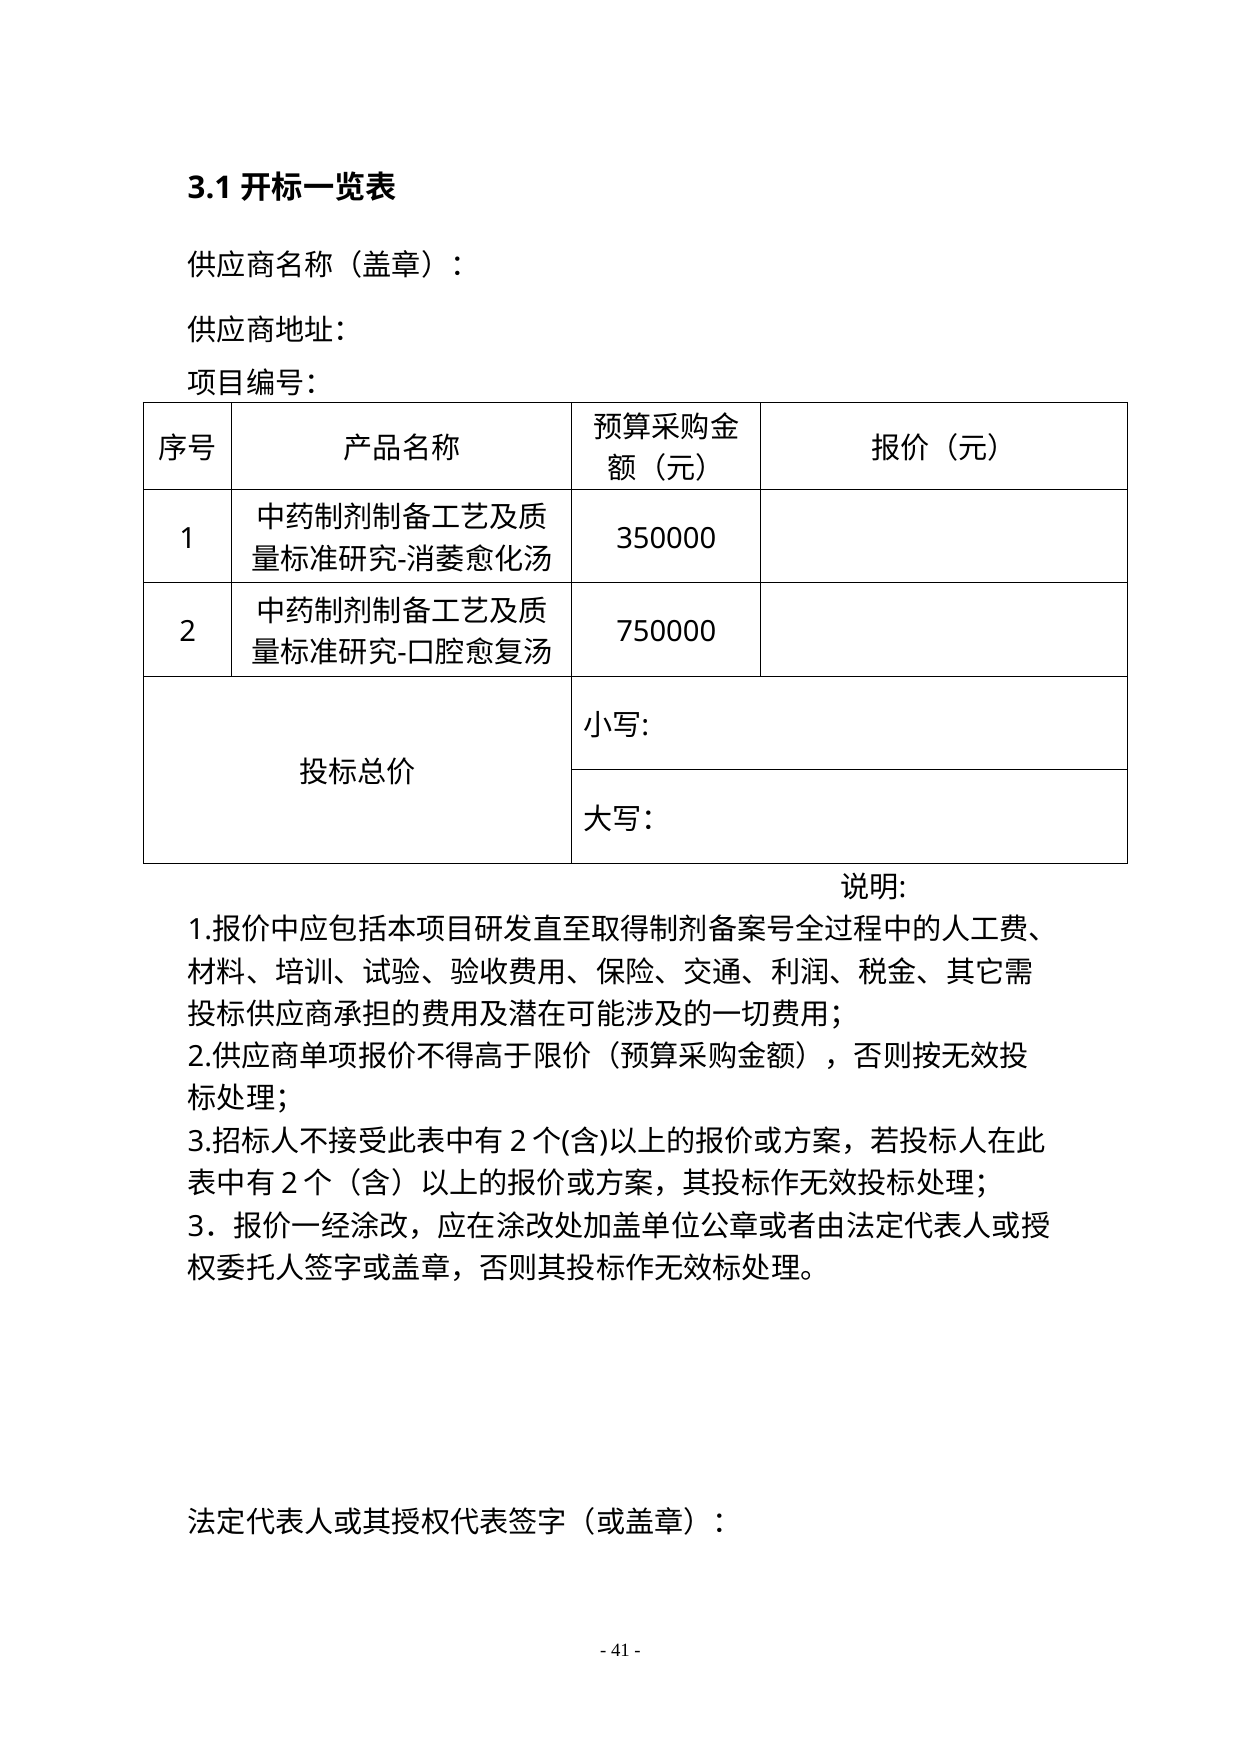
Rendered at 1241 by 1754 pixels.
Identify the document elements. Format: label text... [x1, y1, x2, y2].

table_cell 2 [144, 583, 231, 676]
text 1.报价中应包括本项目研发直至取得制剂备案号全过程中的人工费、材料、培训、试验、验收费用、保险、交通、利润、税金、其它需投标供应商承担的费用及潜在可能涉及的一切费用； [187, 906, 1053, 1033]
table_cell 投标总价 [144, 677, 571, 863]
table_cell [761, 490, 1127, 582]
table_header 序号 [144, 403, 231, 488]
table_cell 中药制剂制备工艺及质量标准研究-口腔愈复汤 [232, 583, 571, 676]
text 说明: [187, 864, 1053, 906]
table_header 预算采购金额（元） [572, 403, 760, 488]
text 法定代表人或其授权代表签字（或盖章）： [187, 1487, 1053, 1552]
text 供应商地址： [187, 295, 1053, 360]
table_cell 中药制剂制备工艺及质量标准研究-消萎愈化汤 [232, 490, 571, 582]
text 3．报价一经涂改，应在涂改处加盖单位公章或者由法定代表人或授权委托人签字或盖章，否则其投标作无效标处理。 [187, 1202, 1053, 1287]
table_cell 350000 [572, 490, 760, 582]
table_header 产品名称 [232, 403, 571, 488]
text 3.招标人不接受此表中有2个(含)以上的报价或方案，若投标人在此表中有2个（含）以上的报价或方案，其投标作无效投标处理； [187, 1117, 1053, 1202]
table_cell [761, 583, 1127, 676]
text 2.供应商单项报价不得高于限价（预算采购金额），否则按无效投标处理； [187, 1033, 1053, 1117]
text 3.1 开标一览表 [187, 162, 1053, 207]
table_cell 750000 [572, 583, 760, 676]
table_cell 小写: [572, 677, 1127, 769]
table_cell 1 [144, 490, 231, 582]
text 项目编号： [187, 360, 1053, 402]
table_header 报价（元） [761, 403, 1127, 488]
text 供应商名称（盖章）： [187, 230, 1053, 295]
table_cell 大写： [572, 770, 1127, 863]
